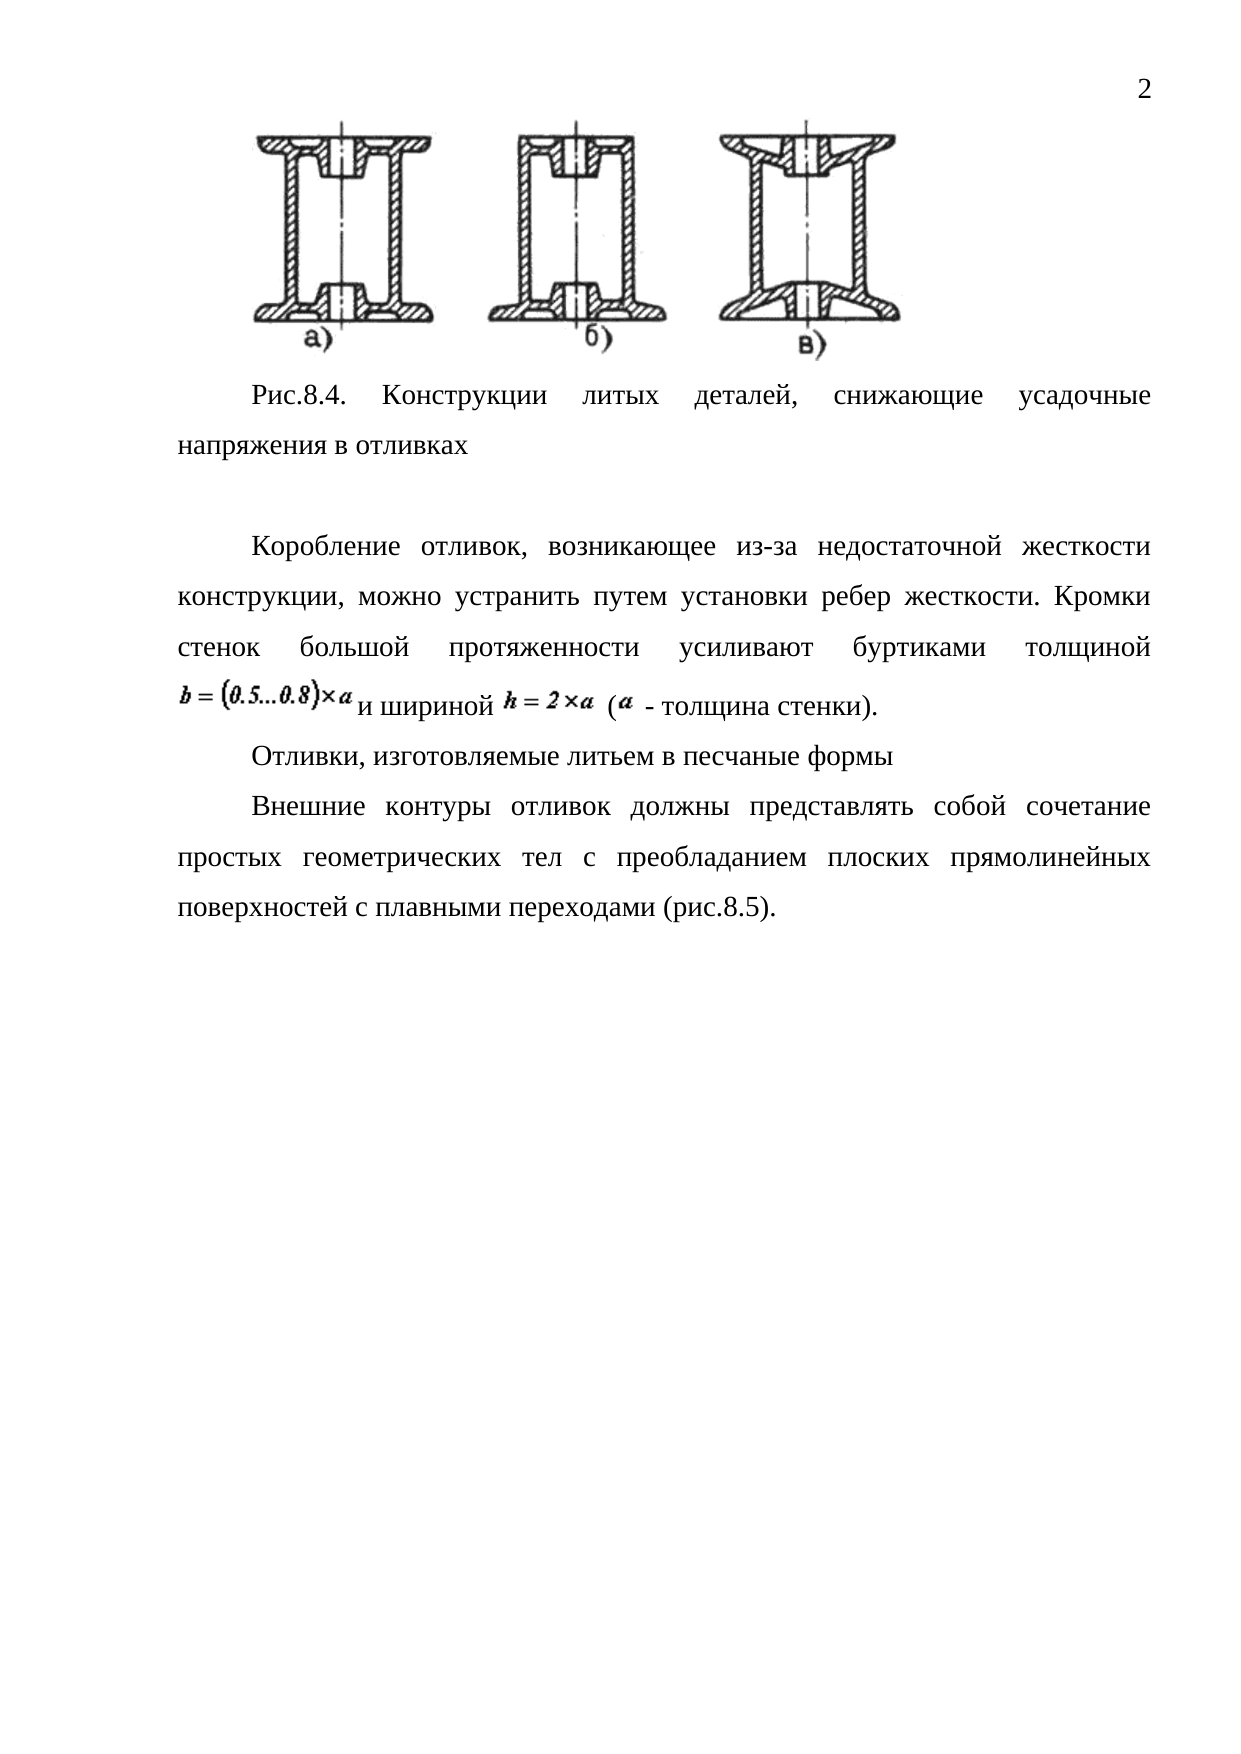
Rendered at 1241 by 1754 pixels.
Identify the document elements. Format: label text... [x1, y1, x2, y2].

text Отливки, изготовляемые литьем в песчаные формы [177, 738, 1152, 772]
picture [177, 678, 357, 715]
text Рис.8.4. Конструкции литых деталей, снижающие усадочные напряжения в отливках [177, 377, 1152, 461]
picture [616, 691, 638, 715]
text Коробление отливок, возникающее из-за недостаточной жесткости конструкции, можно устранить путем установки ребер жесткости. Кромки стенок большой протяженности усиливают буртиками толщиной и шириной ( - толщина стенки). [177, 528, 1152, 721]
picture [252, 118, 903, 361]
picture [501, 685, 600, 715]
text Внешние контуры отливок должны представлять собой сочетание простых геометрических тел с преобладанием плоских прямолинейных поверхностей с плавными переходами (рис.8.5). [177, 788, 1152, 923]
